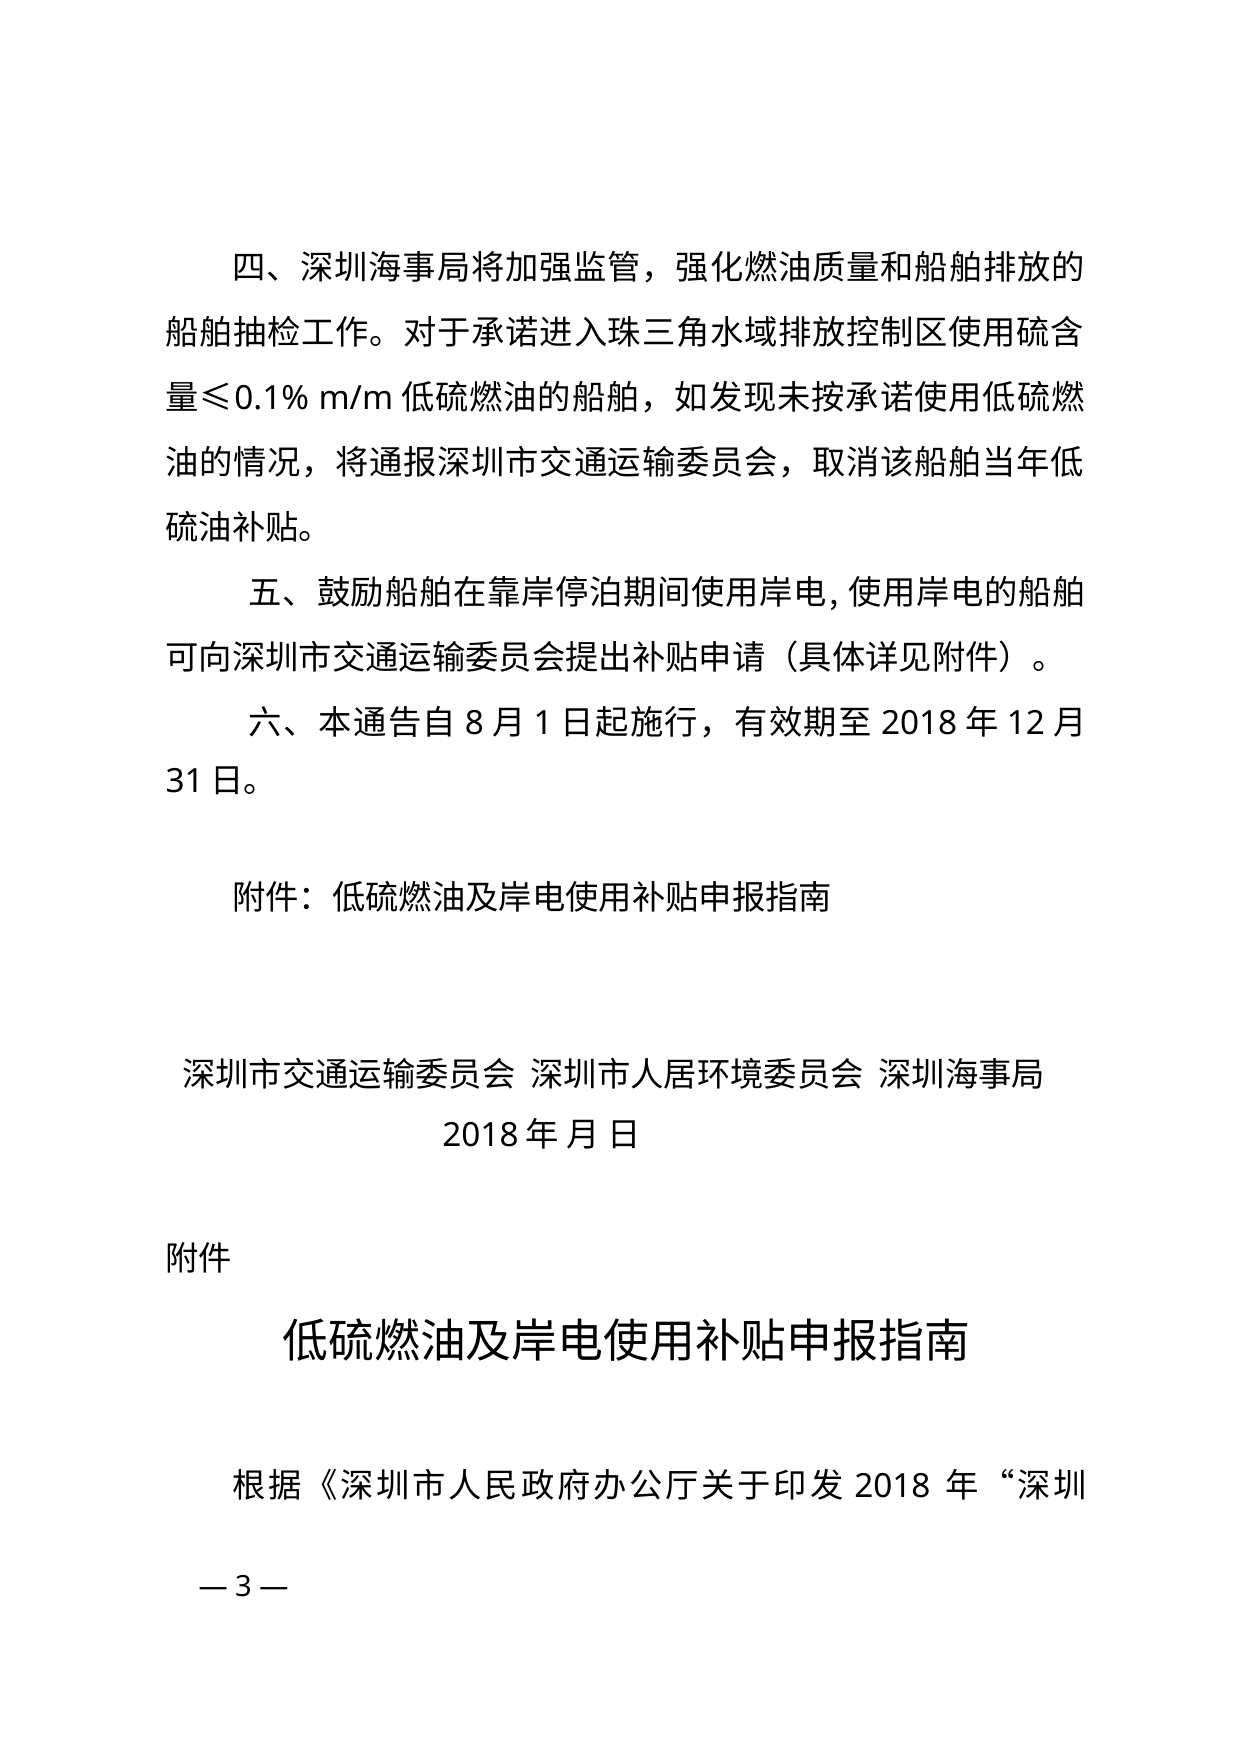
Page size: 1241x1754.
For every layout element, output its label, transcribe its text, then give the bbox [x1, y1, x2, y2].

text 低硫燃油及岸电使用补贴申报指南 [165, 1288, 1087, 1386]
text 五、鼓励船舶在靠岸停泊期间使用岸电, 使用岸电的船舶可向深圳市交通运输委员会提出补贴申请（具体详见附件）。 [165, 558, 1087, 688]
text 六、本通告自8月1日起施行，有效期至2018年12月31日。 [165, 688, 1087, 804]
text 2018年 月 日 [165, 1098, 1087, 1158]
text 四、深圳海事局将加强监管，强化燃油质量和船舶排放的船舶抽检工作。对于承诺进入珠三角水域排放控制区使用硫含量≤0.1% m/m低硫燃油的船舶，如发现未按承诺使用低硫燃油的情况，将通报深圳市交通运输委员会，取消该船舶当年低硫油补贴。 [165, 233, 1087, 558]
text 深圳市交通运输委员会 深圳市人居环境委员会 深圳海事局 [165, 1038, 1087, 1098]
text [165, 1451, 1087, 1516]
text 附件 [165, 1223, 1087, 1288]
text 附件：低硫燃油及岸电使用补贴申报指南 [165, 863, 1087, 921]
